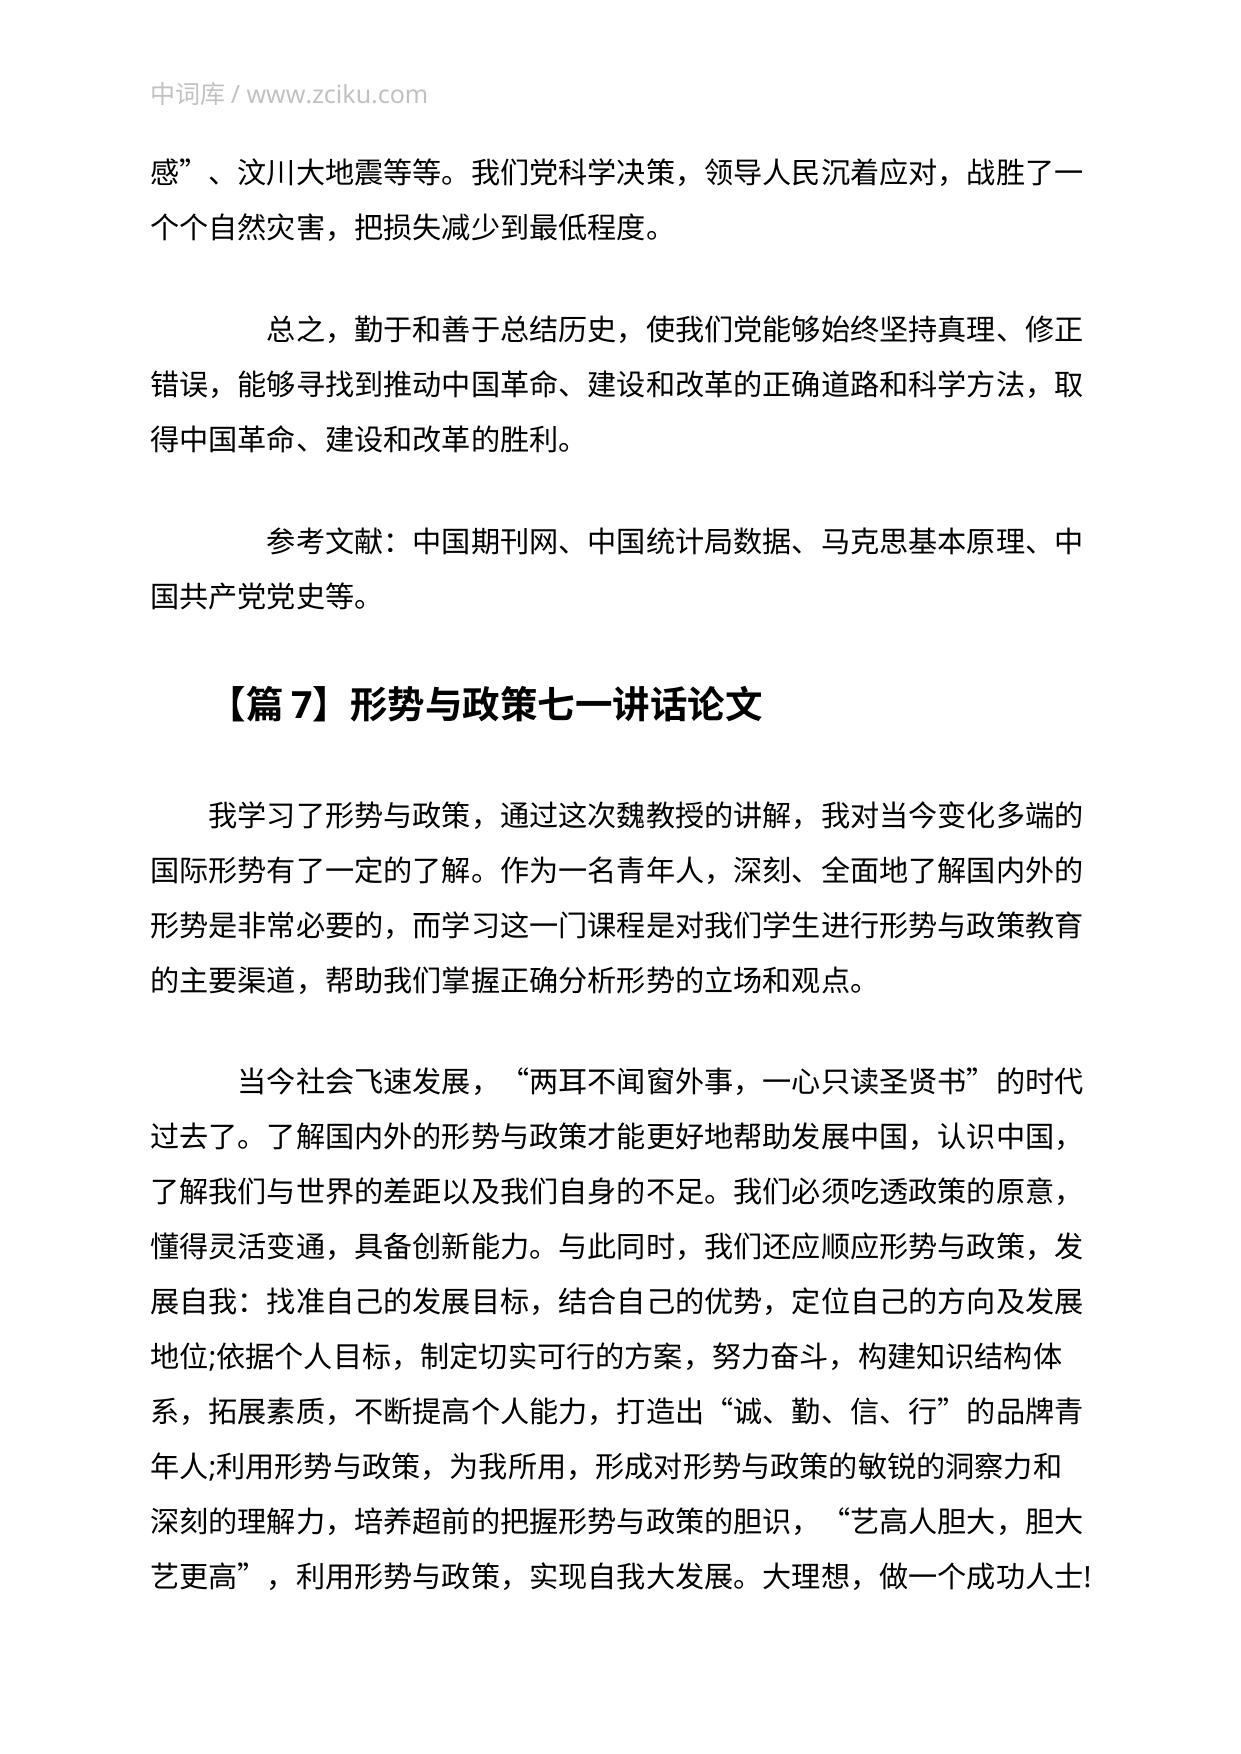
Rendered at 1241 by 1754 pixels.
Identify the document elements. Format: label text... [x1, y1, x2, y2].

text 【篇7】形势与政策七一讲话论文 [150, 675, 1090, 729]
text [150, 150, 1090, 247]
text 当今社会飞速发展，“两耳不闻窗外事，一心只读圣贤书”的时代过去了。了解国内外的形势与政策才能更好地帮助发展中国，认识中国，了解我们与世界的差距以及我们自身的不足。我们必须吃透政策的原意，懂得灵活变通，具备创新能力。与此同时，我们还应顺应形势与政策，发展自我：找准自己的发展目标，结合自己的优势，定位自己的方向及发展地位;依据个人目标，制定切实可行的方案，努力奋斗，构建知识结构体系，拓展素质，不断提高个人能力，打造出“诚、勤、信、行”的品牌青年人;利用形势与政策，为我所用，形成对形势与政策的敏锐的洞察力和深刻的理解力，培养超前的把握形势与政策的胆识，“艺高人胆大，胆大艺更高”，利用形势与政策，实现自我大发展。大理想，做一个成功人士! [150, 1059, 1090, 1596]
text 参考文献：中国期刊网、中国统计局数据、马克思基本原理、中国共产党党史等。 [150, 518, 1090, 615]
text 我学习了形势与政策，通过这次魏教授的讲解，我对当今变化多端的国际形势有了一定的了解。作为一名青年人，深刻、全面地了解国内外的形势是非常必要的，而学习这一门课程是对我们学生进行形势与政策教育的主要渠道，帮助我们掌握正确分析形势的立场和观点。 [150, 792, 1090, 999]
text 总之，勤于和善于总结历史，使我们党能够始终坚持真理、修正错误，能够寻找到推动中国革命、建设和改革的正确道路和科学方法，取得中国革命、建设和改革的胜利。 [150, 307, 1090, 459]
